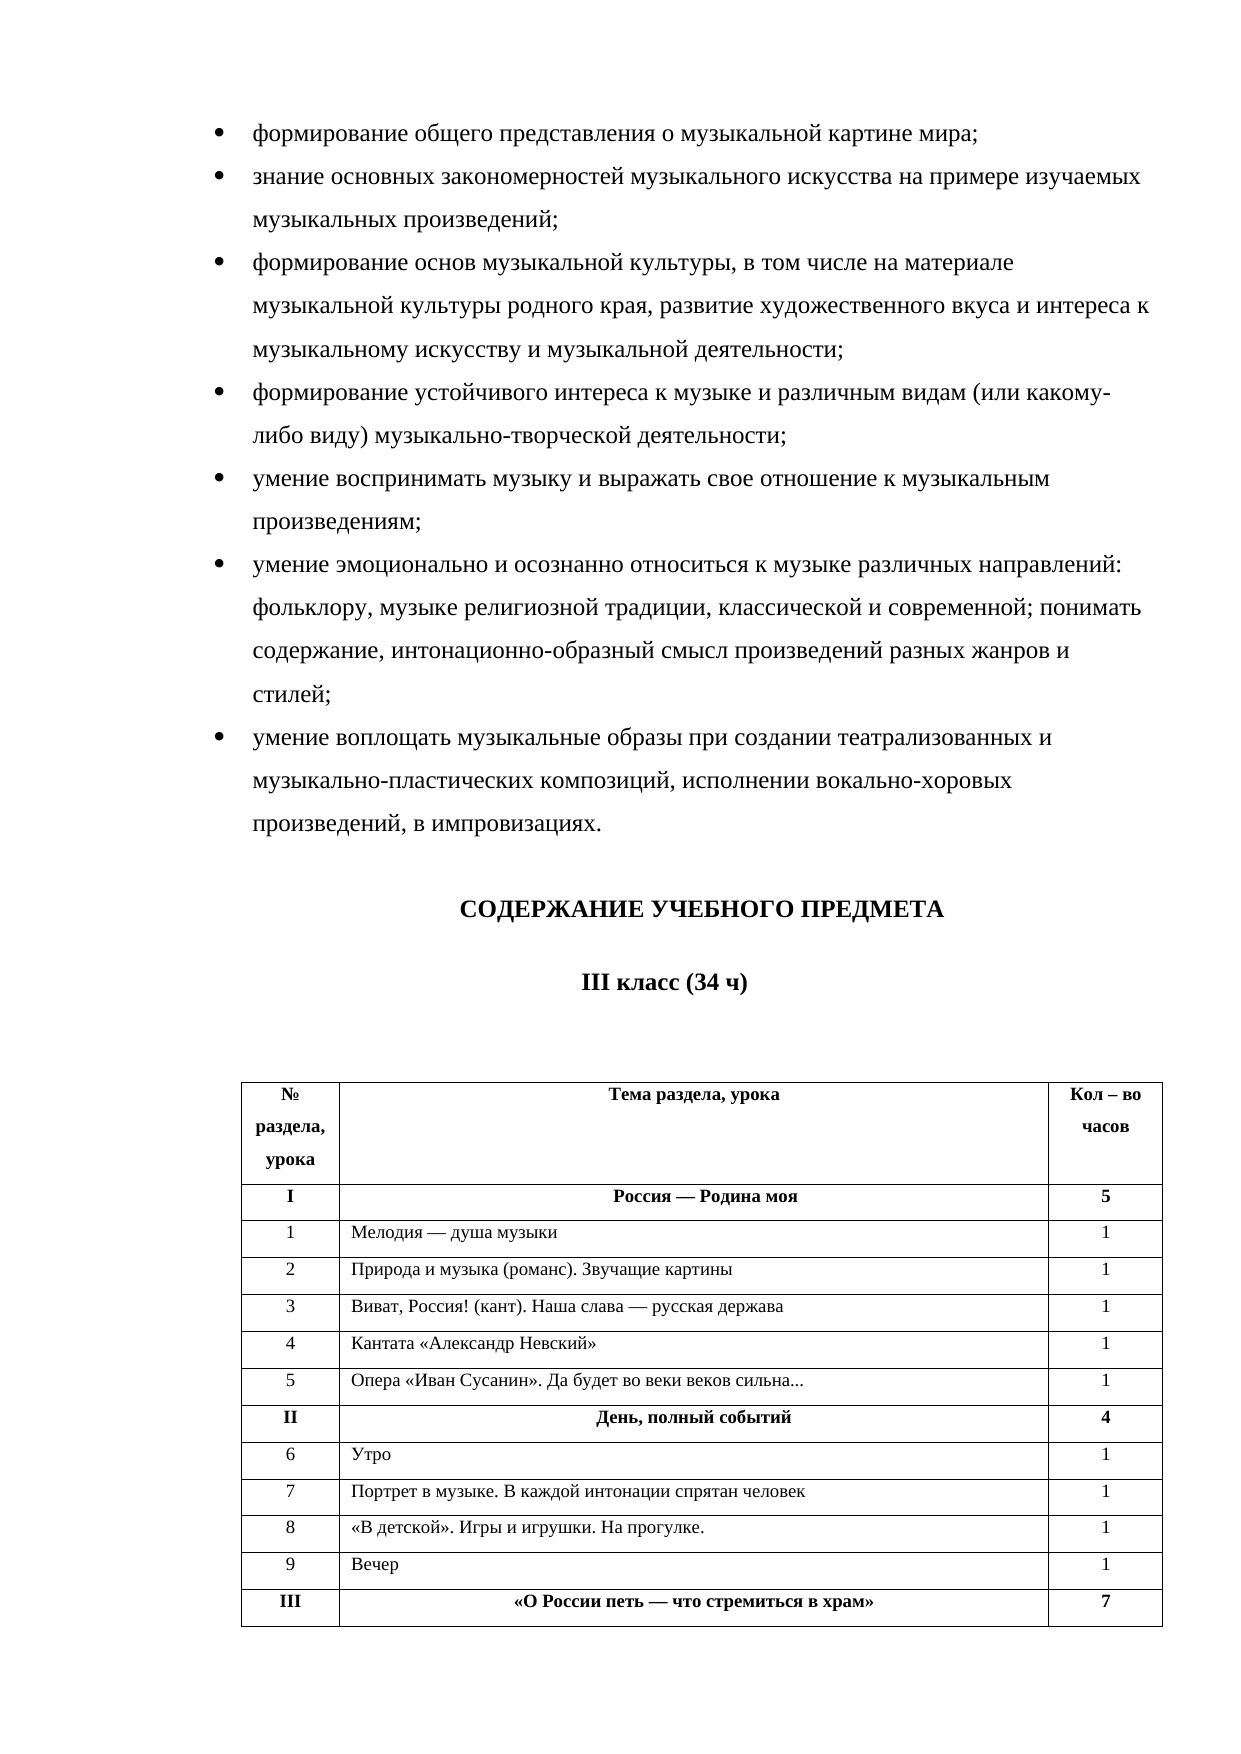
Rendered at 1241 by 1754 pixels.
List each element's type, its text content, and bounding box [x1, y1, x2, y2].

table_cell 1 [242, 1221, 339, 1257]
table_cell 1 [1049, 1480, 1162, 1515]
table_cell 1 [1049, 1332, 1162, 1368]
list формирование устойчивого интереса к музыке и различным видам (или какому-либо виду) музыкально-творческой деятельности; [215, 377, 1152, 449]
table_cell «О России петь — что стремиться в храм» [340, 1590, 1048, 1626]
table_cell 1 [1049, 1221, 1162, 1257]
list формирование общего представления о музыкальной картине мира; [215, 118, 1152, 147]
list умение воспринимать музыку и выражать свое отношение к музыкальным произведениям; [215, 463, 1152, 535]
table_cell 9 [242, 1553, 339, 1589]
table_header № раздела, урока [242, 1083, 339, 1183]
table_cell Утро [340, 1443, 1048, 1478]
table_cell 4 [1049, 1406, 1162, 1442]
table_cell 1 [1049, 1443, 1162, 1478]
table_cell Виват, Россия! (кант). Наша слава — русская держава [340, 1295, 1048, 1331]
table_cell 5 [242, 1369, 339, 1405]
table_cell 1 [1049, 1258, 1162, 1294]
table_cell 7 [242, 1480, 339, 1515]
table_cell 8 [242, 1516, 339, 1552]
table_cell 6 [242, 1443, 339, 1478]
table_cell Опера «Иван Сусанин». Да будет во веки веков сильна... [340, 1369, 1048, 1405]
list СОДЕРЖАНИЕ УЧЕБНОГО ПРЕДМЕТА [252, 894, 1152, 923]
table_cell 1 [1049, 1553, 1162, 1589]
table_cell Мелодия — душа музыки [340, 1221, 1048, 1257]
text III класс (34 ч) [177, 967, 1152, 995]
table_cell Кантата «Александр Невский» [340, 1332, 1048, 1368]
table_cell Природа и музыка (романс). Звучащие картины [340, 1258, 1048, 1294]
table_cell II [242, 1406, 339, 1442]
table_cell 7 [1049, 1590, 1162, 1626]
table_cell 2 [242, 1258, 339, 1294]
table_cell 5 [1049, 1185, 1162, 1220]
list умение воплощать музыкальные образы при создании театрализованных и музыкально-пластических композиций, исполнении вокально-хоровых произведений, в импровизациях. [215, 722, 1152, 837]
table_cell 1 [1049, 1369, 1162, 1405]
table_cell «В детской». Игры и игрушки. На прогулке. [340, 1516, 1048, 1552]
table_cell I [242, 1185, 339, 1220]
table_cell День, полный событий [340, 1406, 1048, 1442]
table_cell III [242, 1590, 339, 1626]
list формирование основ музыкальной культуры, в том числе на материале музыкальной культуры родного края, развитие художественного вкуса и интереса к музыкальному искусству и музыкальной деятельности; [215, 247, 1152, 362]
table_header Тема раздела, урока [340, 1083, 1048, 1183]
table_cell 3 [242, 1295, 339, 1331]
table_header Кол – во часов [1049, 1083, 1162, 1183]
table_cell Россия — Родина моя [340, 1185, 1048, 1220]
table_cell 1 [1049, 1516, 1162, 1552]
table_cell 1 [1049, 1295, 1162, 1331]
list умение эмоционально и осознанно относиться к музыке различных направлений: фольклору, музыке религиозной традиции, классической и современной; понимать содержание, интонационно-образный смысл произведений разных жанров и стилей; [215, 549, 1152, 707]
list знание основных закономерностей музыкального искусства на примере изучаемых музыкальных произведений; [215, 161, 1152, 233]
table_cell Портрет в музыке. В каждой интонации спрятан человек [340, 1480, 1048, 1515]
table_cell Вечер [340, 1553, 1048, 1589]
table_cell 4 [242, 1332, 339, 1368]
